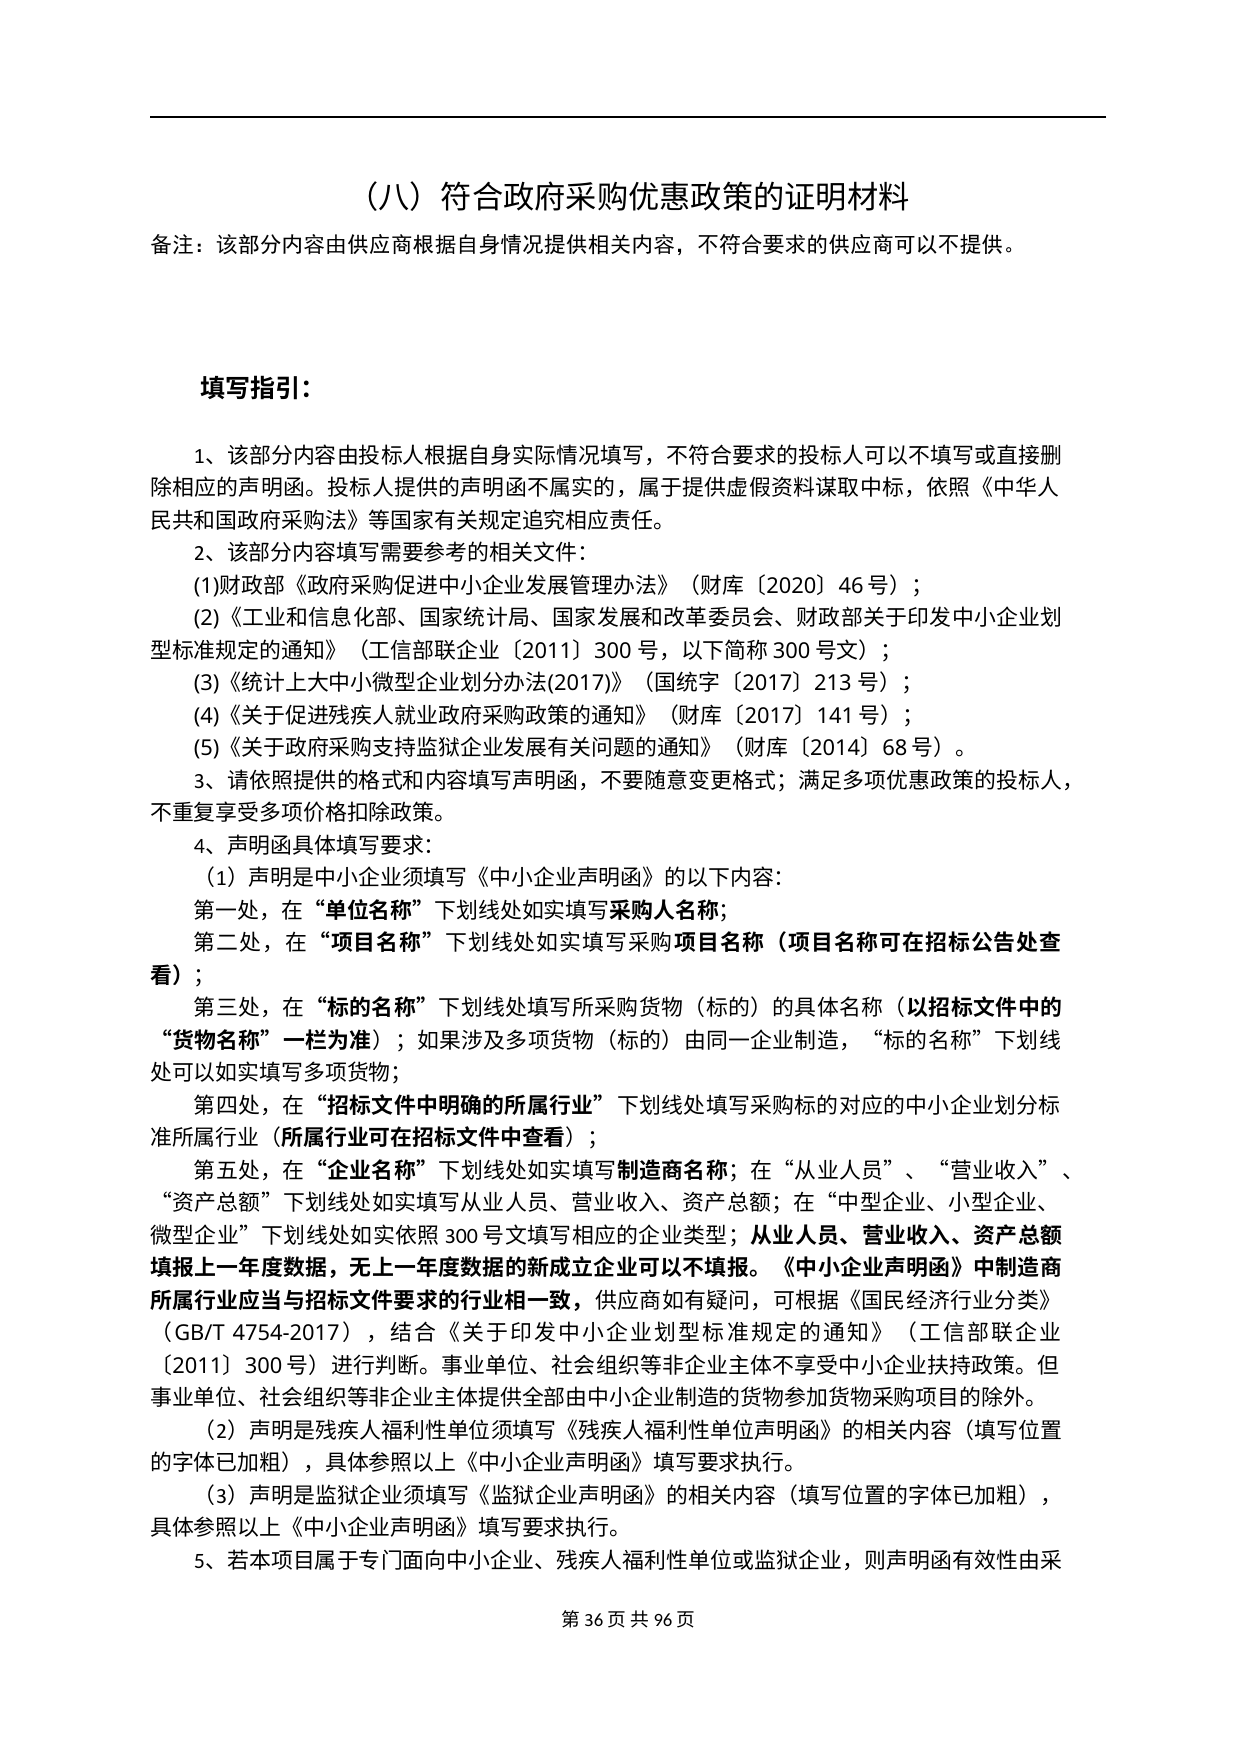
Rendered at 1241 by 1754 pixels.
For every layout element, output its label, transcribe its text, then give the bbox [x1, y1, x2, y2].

text (5)《关于政府采购支持监狱企业发展有关问题的通知》（财库〔2014〕68号）。 [150, 730, 1062, 762]
text （3）声明是监狱企业须填写《监狱企业声明函》的相关内容（填写位置的字体已加粗），具体参照以上《中小企业声明函》填写要求执行。 [150, 1477, 1062, 1542]
text (3)《统计上大中小微型企业划分办法(2017)》（国统字〔2017〕213 号）； [150, 665, 1062, 697]
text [150, 1542, 1062, 1575]
text 第四处，在“招标文件中明确的所属行业”下划线处填写采购标的对应的中小企业划分标准所属行业（所属行业可在招标文件中查看）； [150, 1087, 1062, 1152]
text (4)《关于促进残疾人就业政府采购政策的通知》（财库〔2017〕141号）； [150, 697, 1062, 730]
text (1)财政部《政府采购促进中小企业发展管理办法》（财库〔2020〕46号）； [150, 567, 1062, 600]
text （1）声明是中小企业须填写《中小企业声明函》的以下内容： [150, 860, 1062, 892]
text 第一处，在“单位名称”下划线处如实填写采购人名称； [150, 892, 1062, 925]
text 2、该部分内容填写需要参考的相关文件： [150, 535, 1062, 567]
text （2）声明是残疾人福利性单位须填写《残疾人福利性单位声明函》的相关内容（填写位置的字体已加粗），具体参照以上《中小企业声明函》填写要求执行。 [150, 1412, 1062, 1477]
text 填写指引： [150, 354, 1106, 419]
text 第三处，在“标的名称”下划线处填写所采购货物（标的）的具体名称（以招标文件中的“货物名称”一栏为准）；如果涉及多项货物（标的）由同一企业制造，“标的名称”下划线处可以如实填写多项货物； [150, 990, 1062, 1087]
text 1、该部分内容由投标人根据自身实际情况填写，不符合要求的投标人可以不填写或直接删除相应的声明函。投标人提供的声明函不属实的，属于提供虚假资料谋取中标，依照《中华人民共和国政府采购法》等国家有关规定追究相应责任。 [150, 437, 1062, 535]
text 第五处，在“企业名称”下划线处如实填写制造商名称；在“从业人员”、“营业收入”、“资产总额”下划线处如实填写从业人员、营业收入、资产总额；在“中型企业、小型企业、微型企业”下划线处如实依照300号文填写相应的企业类型；从业人员、营业收入、资产总额填报上一年度数据，无上一年度数据的新成立企业可以不填报。《中小企业声明函》中制造商所属行业应当与招标文件要求的行业相一致，供应商如有疑问，可根据《国民经济行业分类》（GB/T 4754-2017），结合《关于印发中小企业划型标准规定的通知》（工信部联企业〔2011〕300号）进行判断。事业单位、社会组织等非企业主体不享受中小企业扶持政策。但事业单位、社会组织等非企业主体提供全部由中小企业制造的货物参加货物采购项目的除外。 [150, 1152, 1062, 1412]
text 备注：该部分内容由供应商根据自身情况提供相关内容，不符合要求的供应商可以不提供。 [150, 227, 1106, 259]
text 4、声明函具体填写要求： [150, 827, 1062, 860]
text 3、请依照提供的格式和内容填写声明函，不要随意变更格式；满足多项优惠政策的投标人，不重复享受多项价格扣除政策。 [150, 762, 1062, 827]
text 第二处，在“项目名称”下划线处如实填写采购项目名称（项目名称可在招标公告处查看）； [150, 925, 1062, 990]
text (2)《工业和信息化部、国家统计局、国家发展和改革委员会、财政部关于印发中小企业划型标准规定的通知》（工信部联企业〔2011〕300 号，以下简称300号文）； [150, 600, 1062, 665]
subtitle （八）符合政府采购优惠政策的证明材料 [150, 162, 1106, 227]
